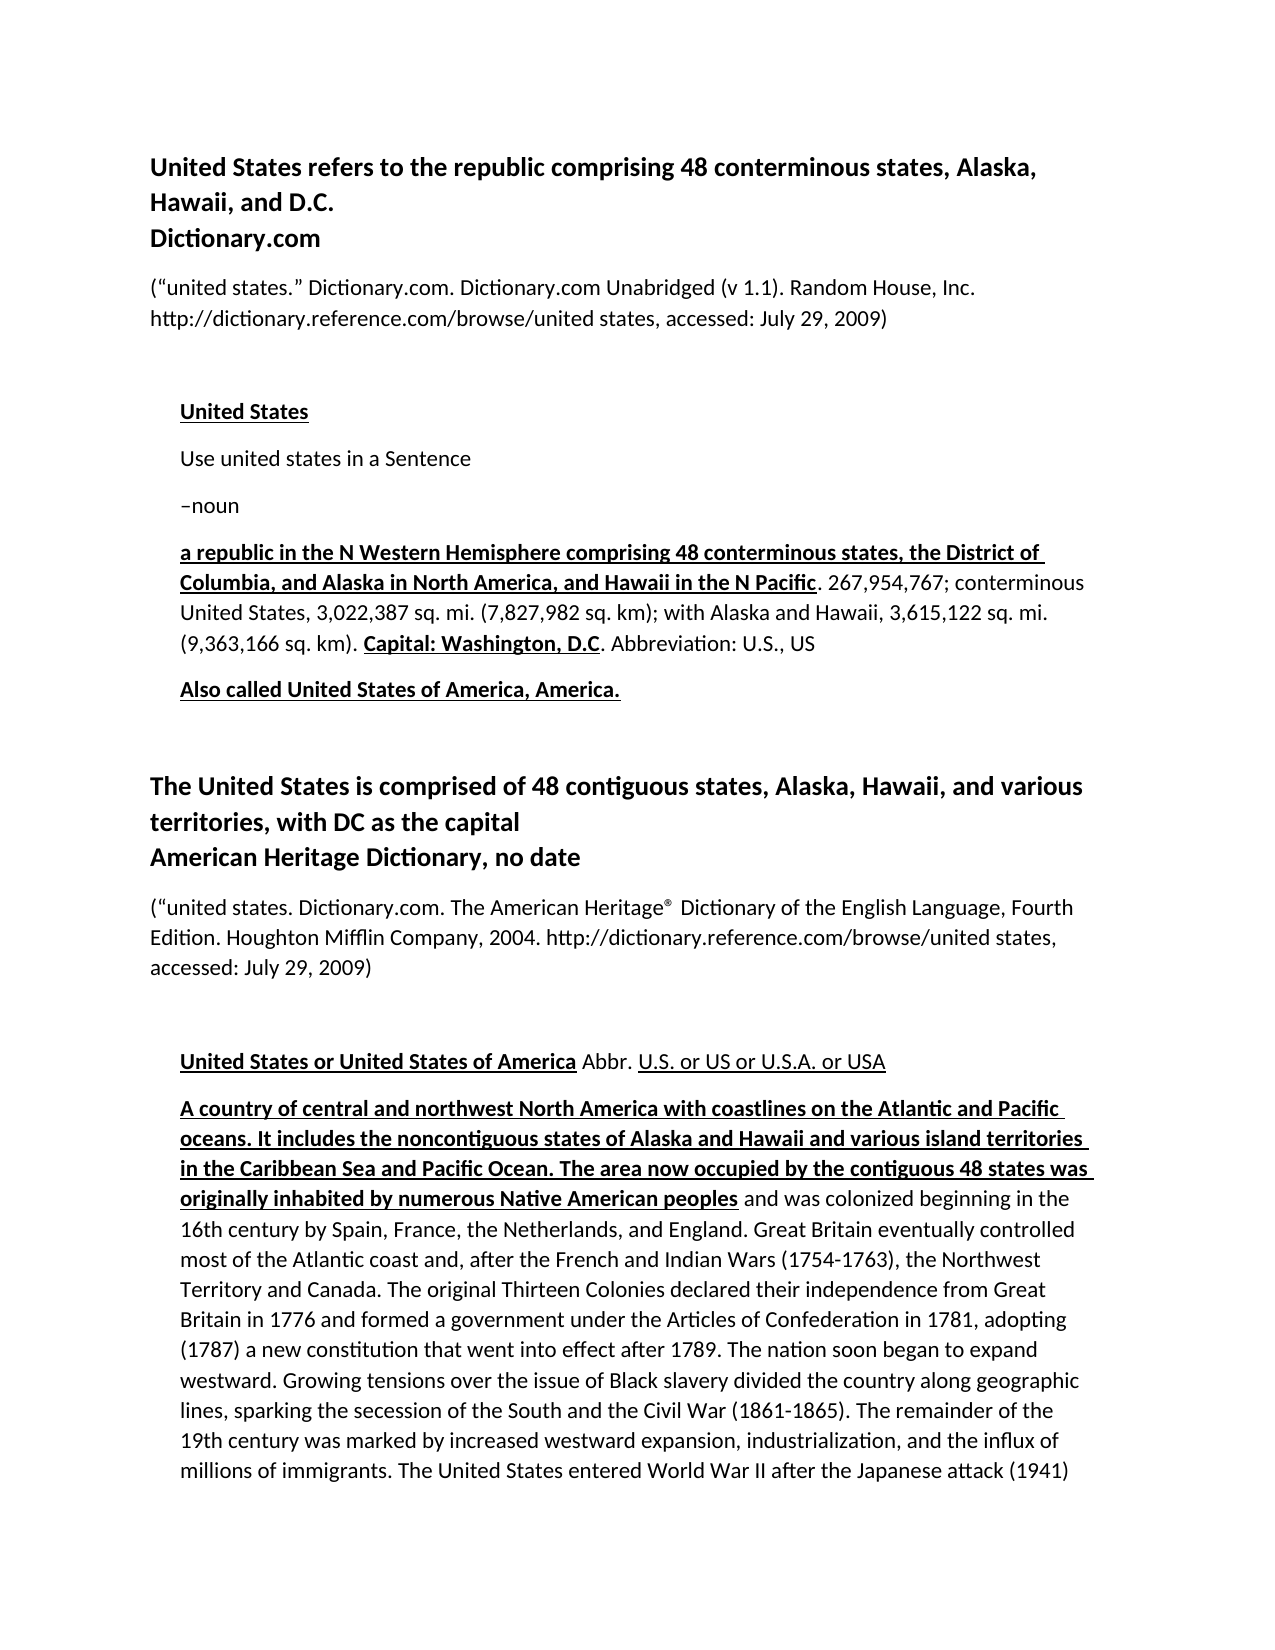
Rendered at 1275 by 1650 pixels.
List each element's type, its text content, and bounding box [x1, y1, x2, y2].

text Use united states in a Sentence [180, 444, 1095, 472]
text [180, 1094, 1095, 1484]
text Also called , . [180, 676, 1095, 704]
text (“.” Dictionary.com. Dictionary.com Unabridged (v 1.1). Random House, Inc. http://dictionary.reference.com/browse/united states, accessed: July 29, 2009) [150, 273, 1125, 332]
subtitle United States refers to the republic comprising 48 conterminous states, Alaska, Hawaii, and D.C. [150, 150, 1125, 219]
text (“. Dictionary.com. The American Heritage® Dictionary of the English Language, Fourth Edition. Houghton Mifflin Company, 2004. http://dictionary.reference.com/browse/united states, accessed: July 29, 2009) [150, 893, 1125, 981]
subtitle The United States is comprised of 48 contiguous states, Alaska, Hawaii, and various territories, with DC as the capital [150, 769, 1125, 838]
text a republic in the N Western Hemisphere comprising 48 conterminous states, the District of Columbia, and Alaska in North America, and Hawaii in the N Pacific. 267,954,767; conterminous , 3,022,387 sq. mi. (7,827,982 sq. km); with and , 3,615,122 sq. mi. (9,363,166 sq. km). Capital: , Abbreviation: , US [180, 538, 1095, 657]
text American Heritage Dictionary, no date [150, 841, 1125, 874]
text –noun [180, 491, 1095, 519]
text or Abbr. U.S. or US or U.S.A. or USA [180, 1047, 1095, 1075]
text Dictionary.com [150, 221, 1125, 254]
